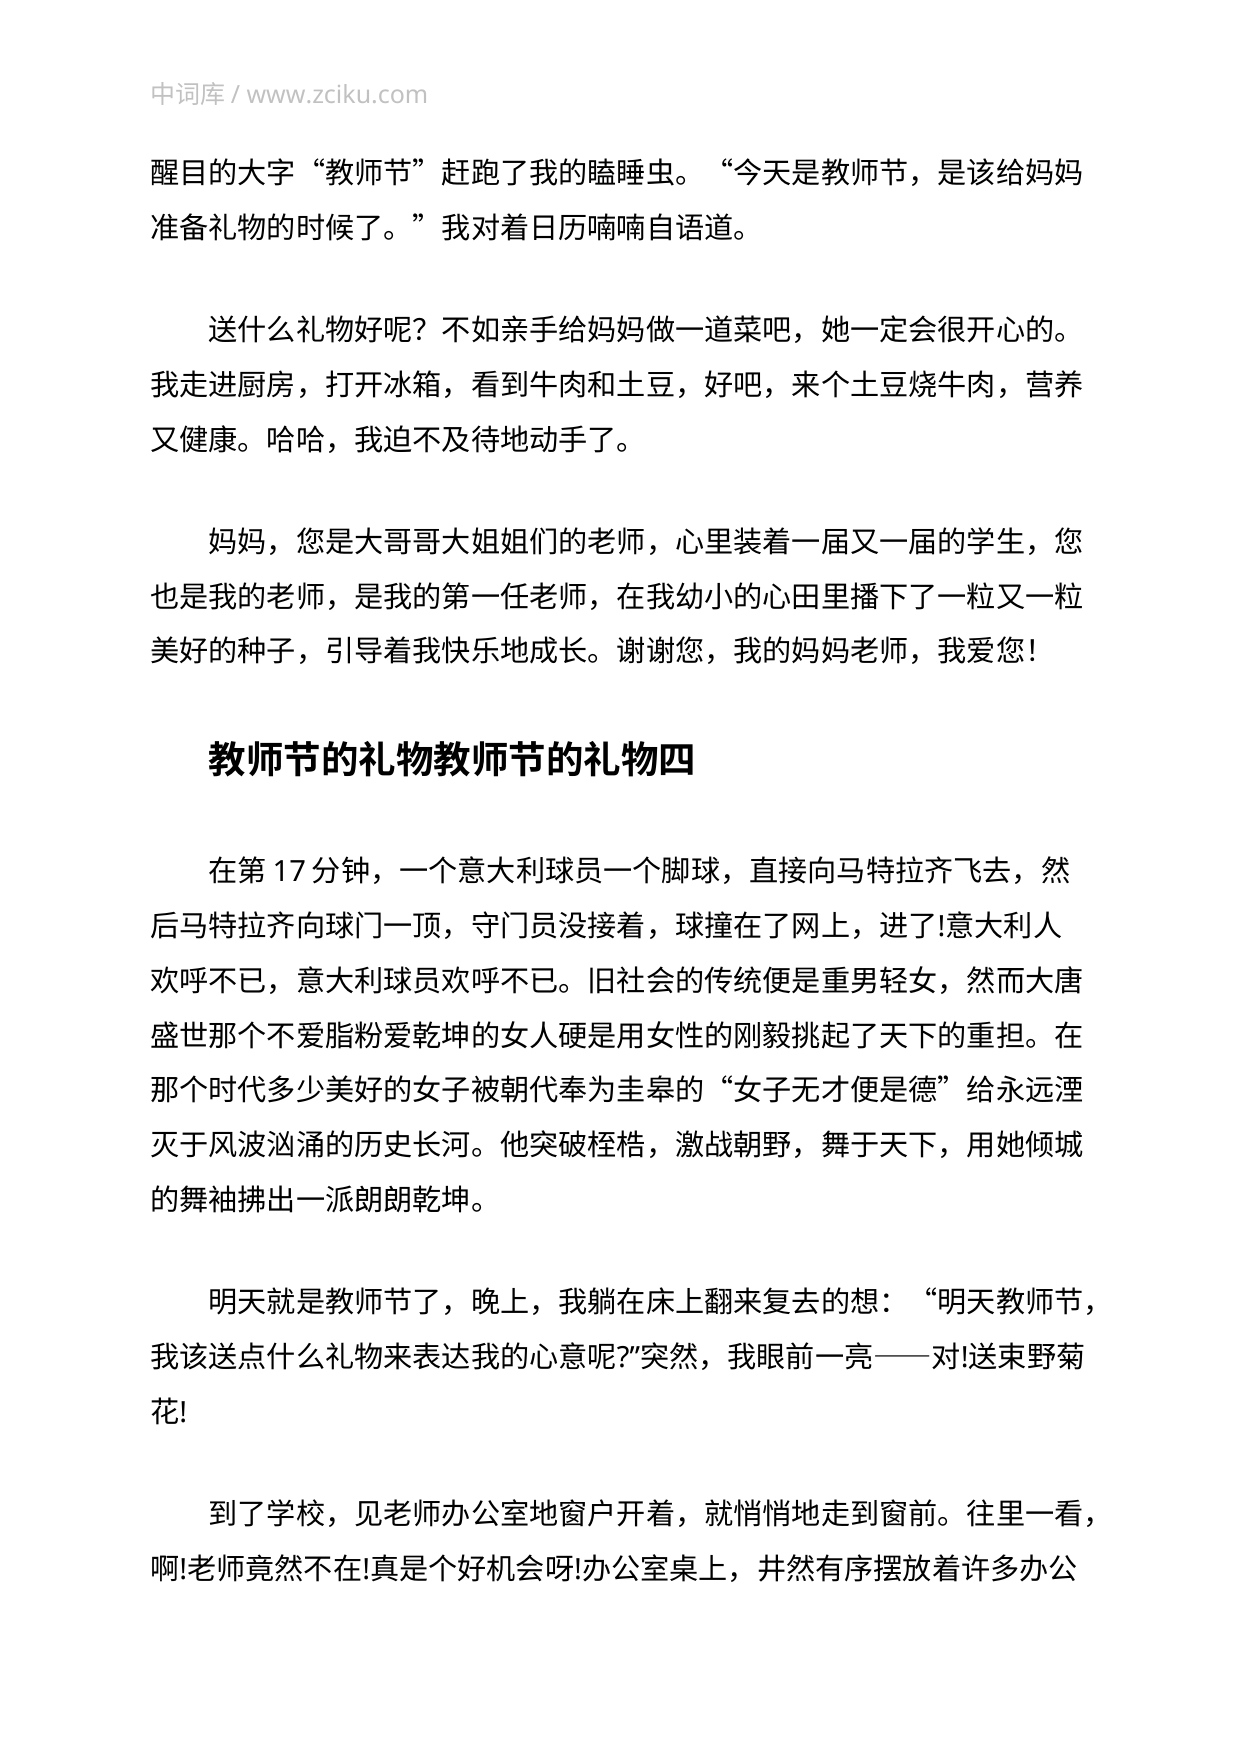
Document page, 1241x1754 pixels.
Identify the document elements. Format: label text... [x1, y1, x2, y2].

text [150, 150, 1090, 247]
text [150, 1490, 1090, 1588]
text 明天就是教师节了，晚上，我躺在床上翻来复去的想：“明天教师节，我该送点什么礼物来表达我的心意呢?”突然，我眼前一亮——对!送束野菊花! [150, 1278, 1090, 1431]
text 送什么礼物好呢？不如亲手给妈妈做一道菜吧，她一定会很开心的。我走进厨房，打开冰箱，看到牛肉和土豆，好吧，来个土豆烧牛肉，营养又健康。哈哈，我迫不及待地动手了。 [150, 307, 1090, 459]
text 教师节的礼物教师节的礼物四 [150, 730, 1090, 784]
text 妈妈，您是大哥哥大姐姐们的老师，心里装着一届又一届的学生，您也是我的老师，是我的第一任老师，在我幼小的心田里播下了一粒又一粒美好的种子，引导着我快乐地成长。谢谢您，我的妈妈老师，我爱您！ [150, 518, 1090, 670]
text 在第17分钟，一个意大利球员一个脚球，直接向马特拉齐飞去，然后马特拉齐向球门一顶，守门员没接着，球撞在了网上，进了!意大利人欢呼不已，意大利球员欢呼不已。旧社会的传统便是重男轻女，然而大唐盛世那个不爱脂粉爱乾坤的女人硬是用女性的刚毅挑起了天下的重担。在那个时代多少美好的女子被朝代奉为圭皋的“女子无才便是德”给永远湮灭于风波汹涌的历史长河。他突破桎梏，激战朝野，舞于天下，用她倾城的舞袖拂出一派朗朗乾坤。 [150, 847, 1090, 1219]
